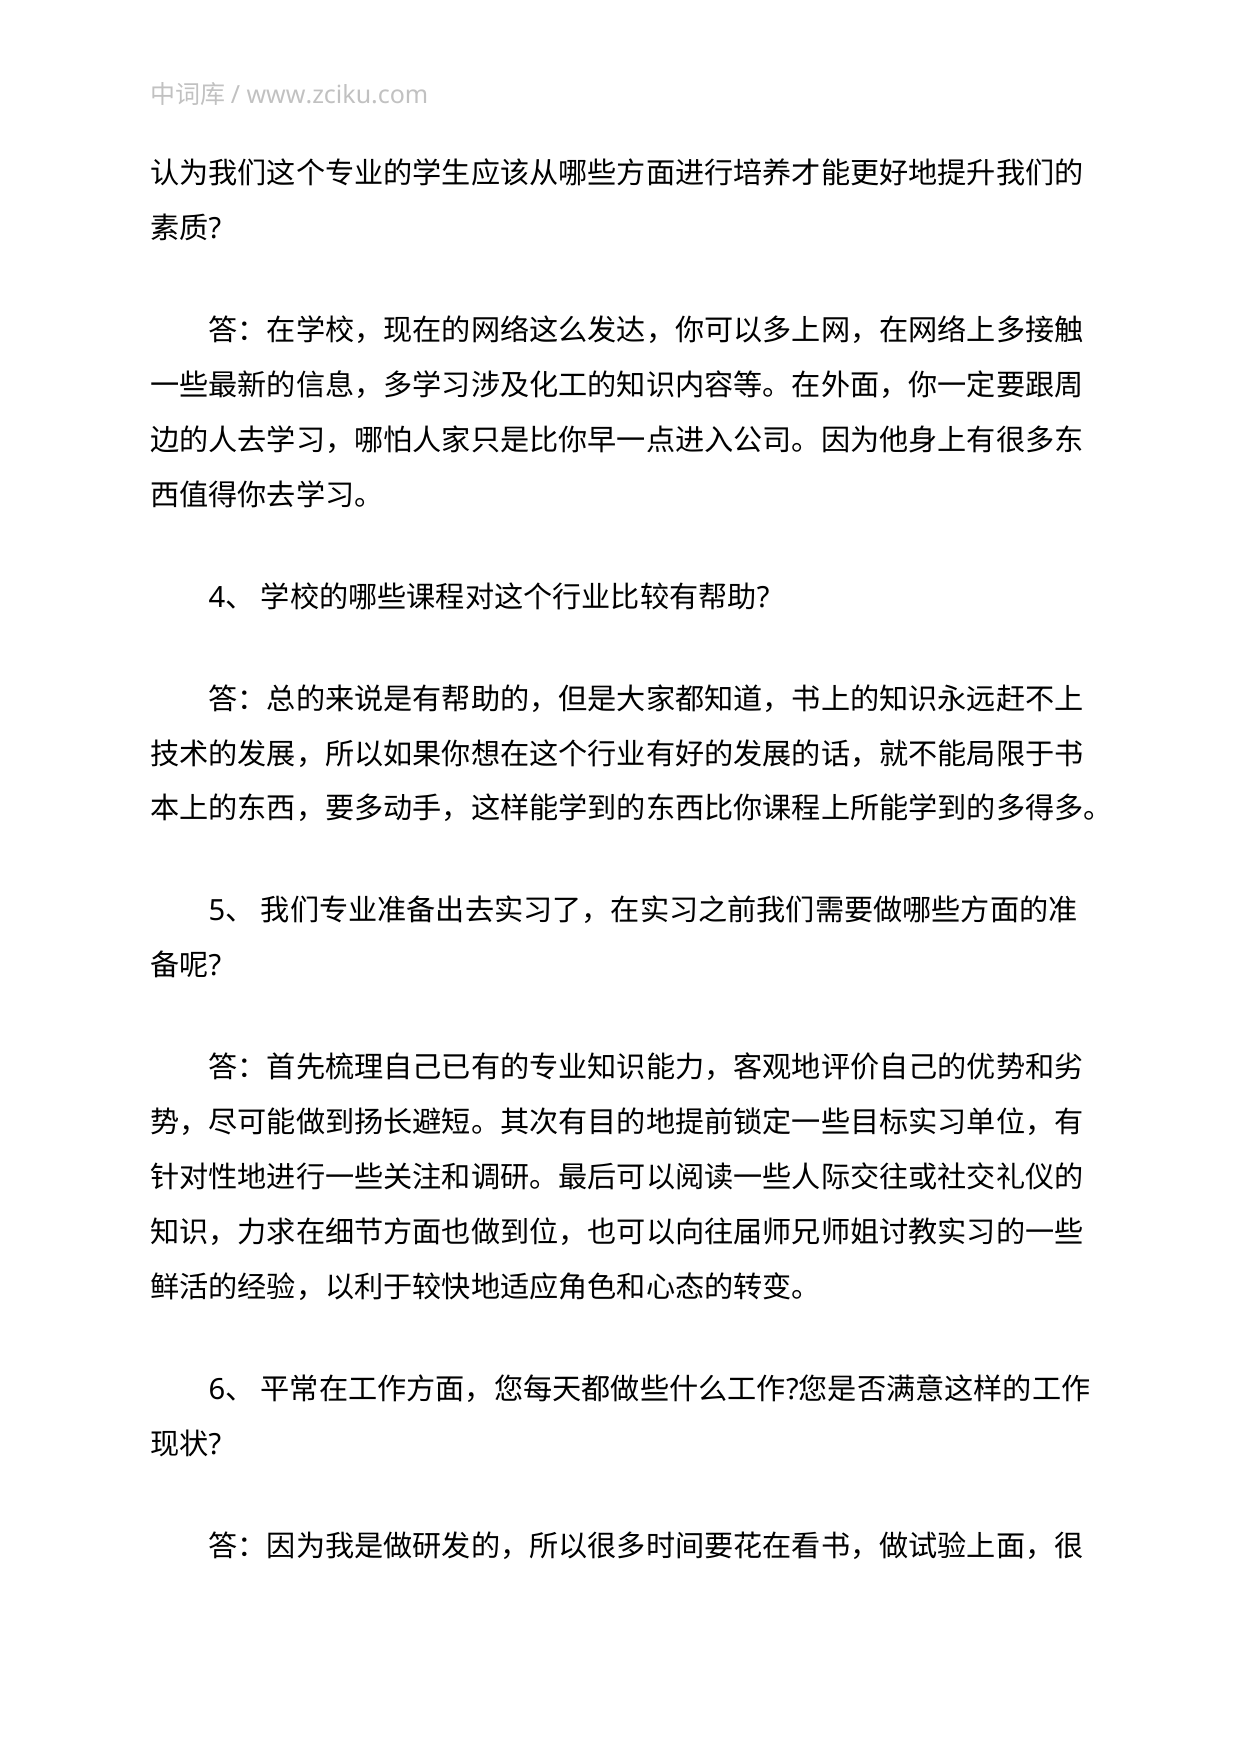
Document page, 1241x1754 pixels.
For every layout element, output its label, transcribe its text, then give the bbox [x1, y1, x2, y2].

text 4、 学校的哪些课程对这个行业比较有帮助? [150, 573, 1090, 616]
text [150, 150, 1090, 247]
text 答：首先梳理自己已有的专业知识能力，客观地评价自己的优势和劣势，尽可能做到扬长避短。其次有目的地提前锁定一些目标实习单位，有针对性地进行一些关注和调研。最后可以阅读一些人际交往或社交礼仪的知识，力求在细节方面也做到位，也可以向往届师兄师姐讨教实习的一些鲜活的经验，以利于较快地适应角色和心态的转变。 [150, 1044, 1090, 1306]
text 5、 我们专业准备出去实习了，在实习之前我们需要做哪些方面的准备呢? [150, 887, 1090, 984]
text 答：总的来说是有帮助的，但是大家都知道，书上的知识永远赶不上技术的发展，所以如果你想在这个行业有好的发展的话，就不能局限于书本上的东西，要多动手，这样能学到的东西比你课程上所能学到的多得多。 [150, 675, 1090, 827]
text 答：在学校，现在的网络这么发达，你可以多上网，在网络上多接触一些最新的信息，多学习涉及化工的知识内容等。在外面，你一定要跟周边的人去学习，哪怕人家只是比你早一点进入公司。因为他身上有很多东西值得你去学习。 [150, 307, 1090, 514]
text 6、 平常在工作方面，您每天都做些什么工作?您是否满意这样的工作现状? [150, 1365, 1090, 1463]
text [150, 1522, 1090, 1564]
